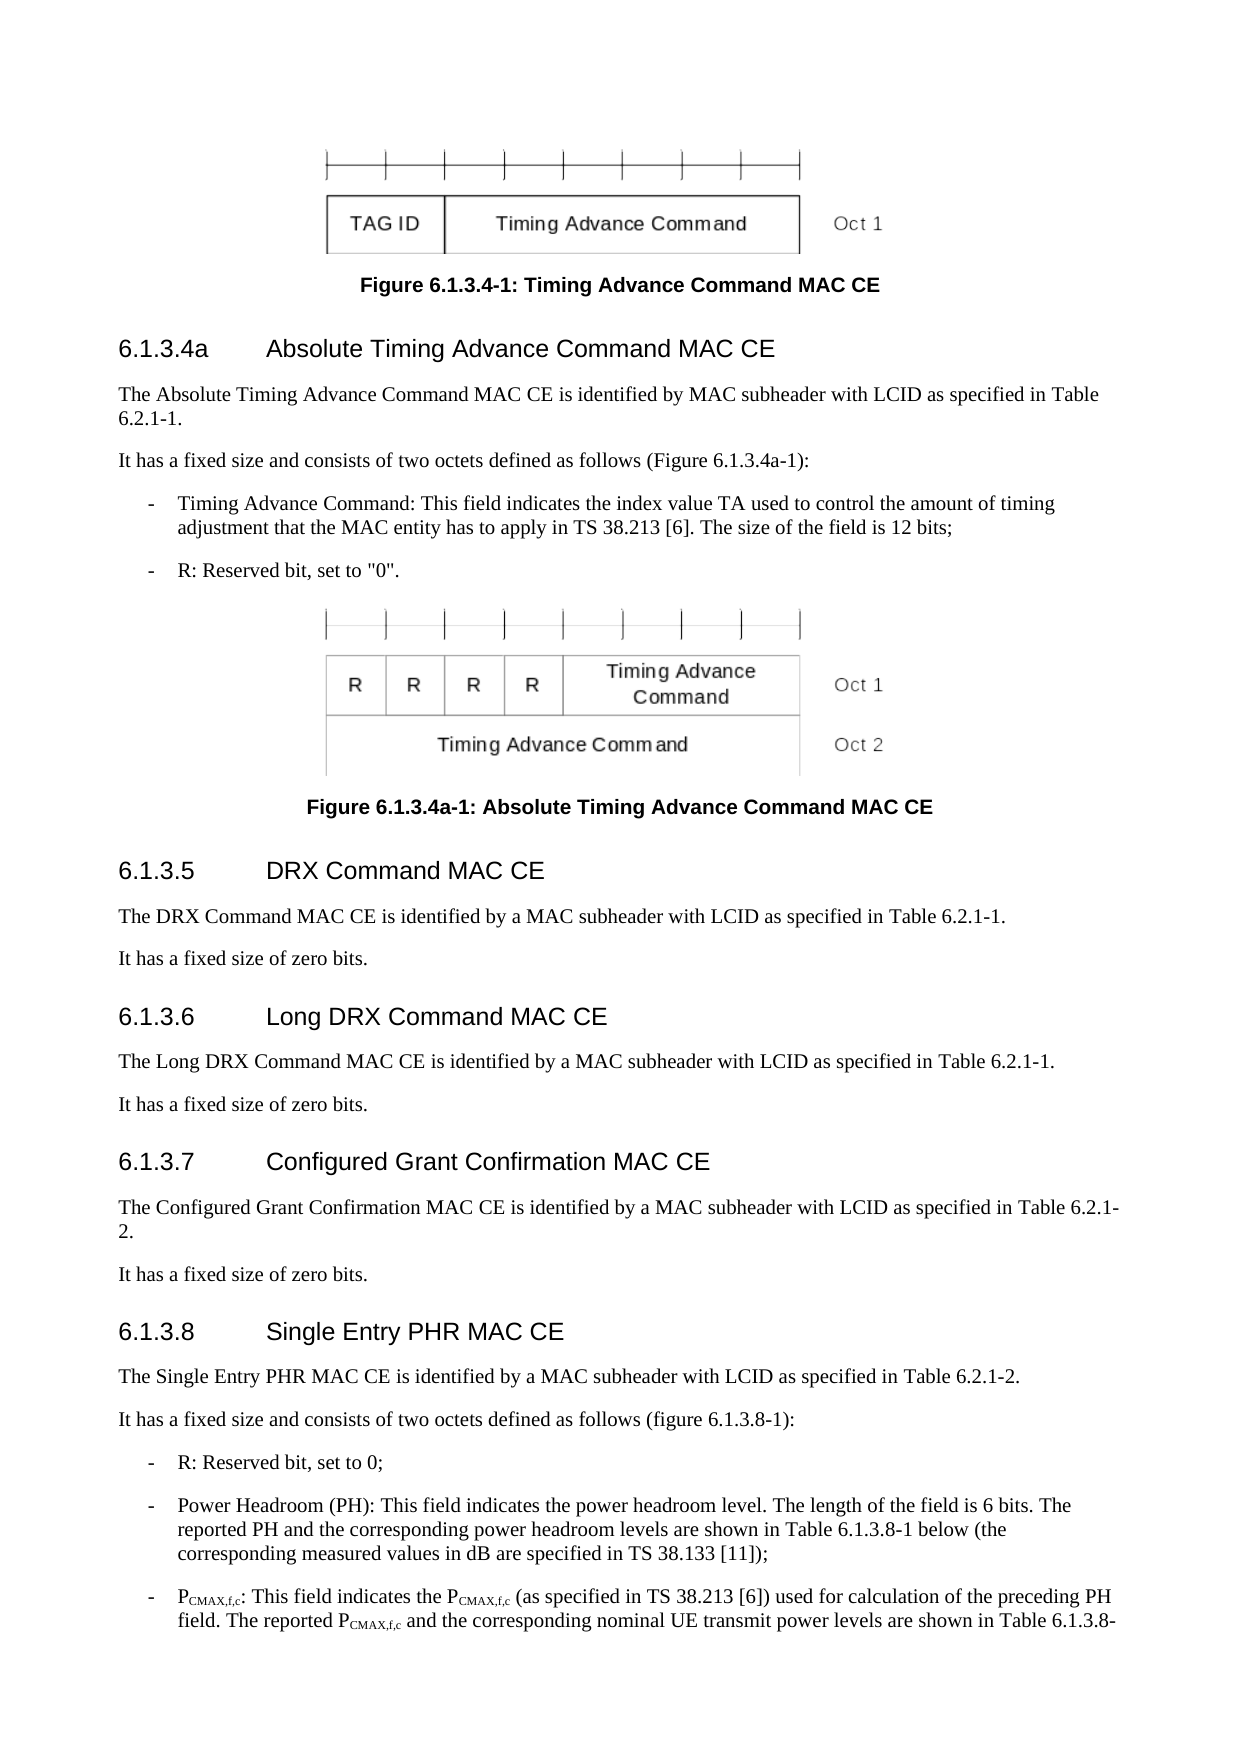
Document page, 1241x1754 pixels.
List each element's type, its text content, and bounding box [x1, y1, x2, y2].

text It has a fixed size and consists of two octets defined as follows (Figure 6.1.3.4a-1): [118, 448, 1122, 472]
subtitle 6.1.3.4a Absolute Timing Advance Command MAC CE [118, 334, 1122, 363]
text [148, 1584, 1122, 1632]
text - R: Reserved bit, set to 0; [148, 1450, 1122, 1474]
text Figure 6.1.3.4a-1: Absolute Timing Advance Command MAC CE [118, 794, 1122, 818]
text The Long DRX Command MAC CE is identified by a MAC subheader with LCID as specified in Table 6.2.1-1. [118, 1049, 1122, 1073]
text The DRX Command MAC CE is identified by a MAC subheader with LCID as specified in Table 6.2.1-1. [118, 903, 1122, 928]
subtitle 6.1.3.6 Long DRX Command MAC CE [118, 1002, 1122, 1030]
text - Timing Advance Command: This field indicates the index value TA used to control the amount of timing adjustment that the MAC entity has to apply in TS 38.213 [6]. The size of the field is 12 bits; [148, 491, 1122, 539]
subtitle 6.1.3.5 DRX Command MAC CE [118, 856, 1122, 885]
text - Power Headroom (PH): This field indicates the power headroom level. The length of the field is 6 bits. The reported PH and the corresponding power headroom levels are shown in Table 6.1.3.8-1 below (the corresponding measured values in dB are specified in TS 38.133 [11]); [148, 1493, 1122, 1565]
text It has a fixed size of zero bits. [118, 1092, 1122, 1116]
subtitle 6.1.3.7 Configured Grant Confirmation MAC CE [118, 1147, 1122, 1176]
text The Configured Grant Confirmation MAC CE is identified by a MAC subheader with LCID as specified in Table 6.2.1-2. [118, 1195, 1122, 1243]
text Figure 6.1.3.4-1: Timing Advance Command MAC CE [118, 272, 1122, 296]
text The Single Entry PHR MAC CE is identified by a MAC subheader with LCID as specified in Table 6.2.1-2. [118, 1364, 1122, 1388]
subtitle 6.1.3.8 Single Entry PHR MAC CE [118, 1317, 1122, 1346]
text It has a fixed size and consists of two octets defined as follows (figure 6.1.3.8-1): [118, 1407, 1122, 1431]
text It has a fixed size of zero bits. [118, 946, 1122, 970]
text The Absolute Timing Advance Command MAC CE is identified by MAC subheader with LCID as specified in Table 6.2.1-1. [118, 381, 1122, 429]
text It has a fixed size of zero bits. [118, 1262, 1122, 1286]
text - R: Reserved bit, set to "0". [148, 558, 1122, 582]
